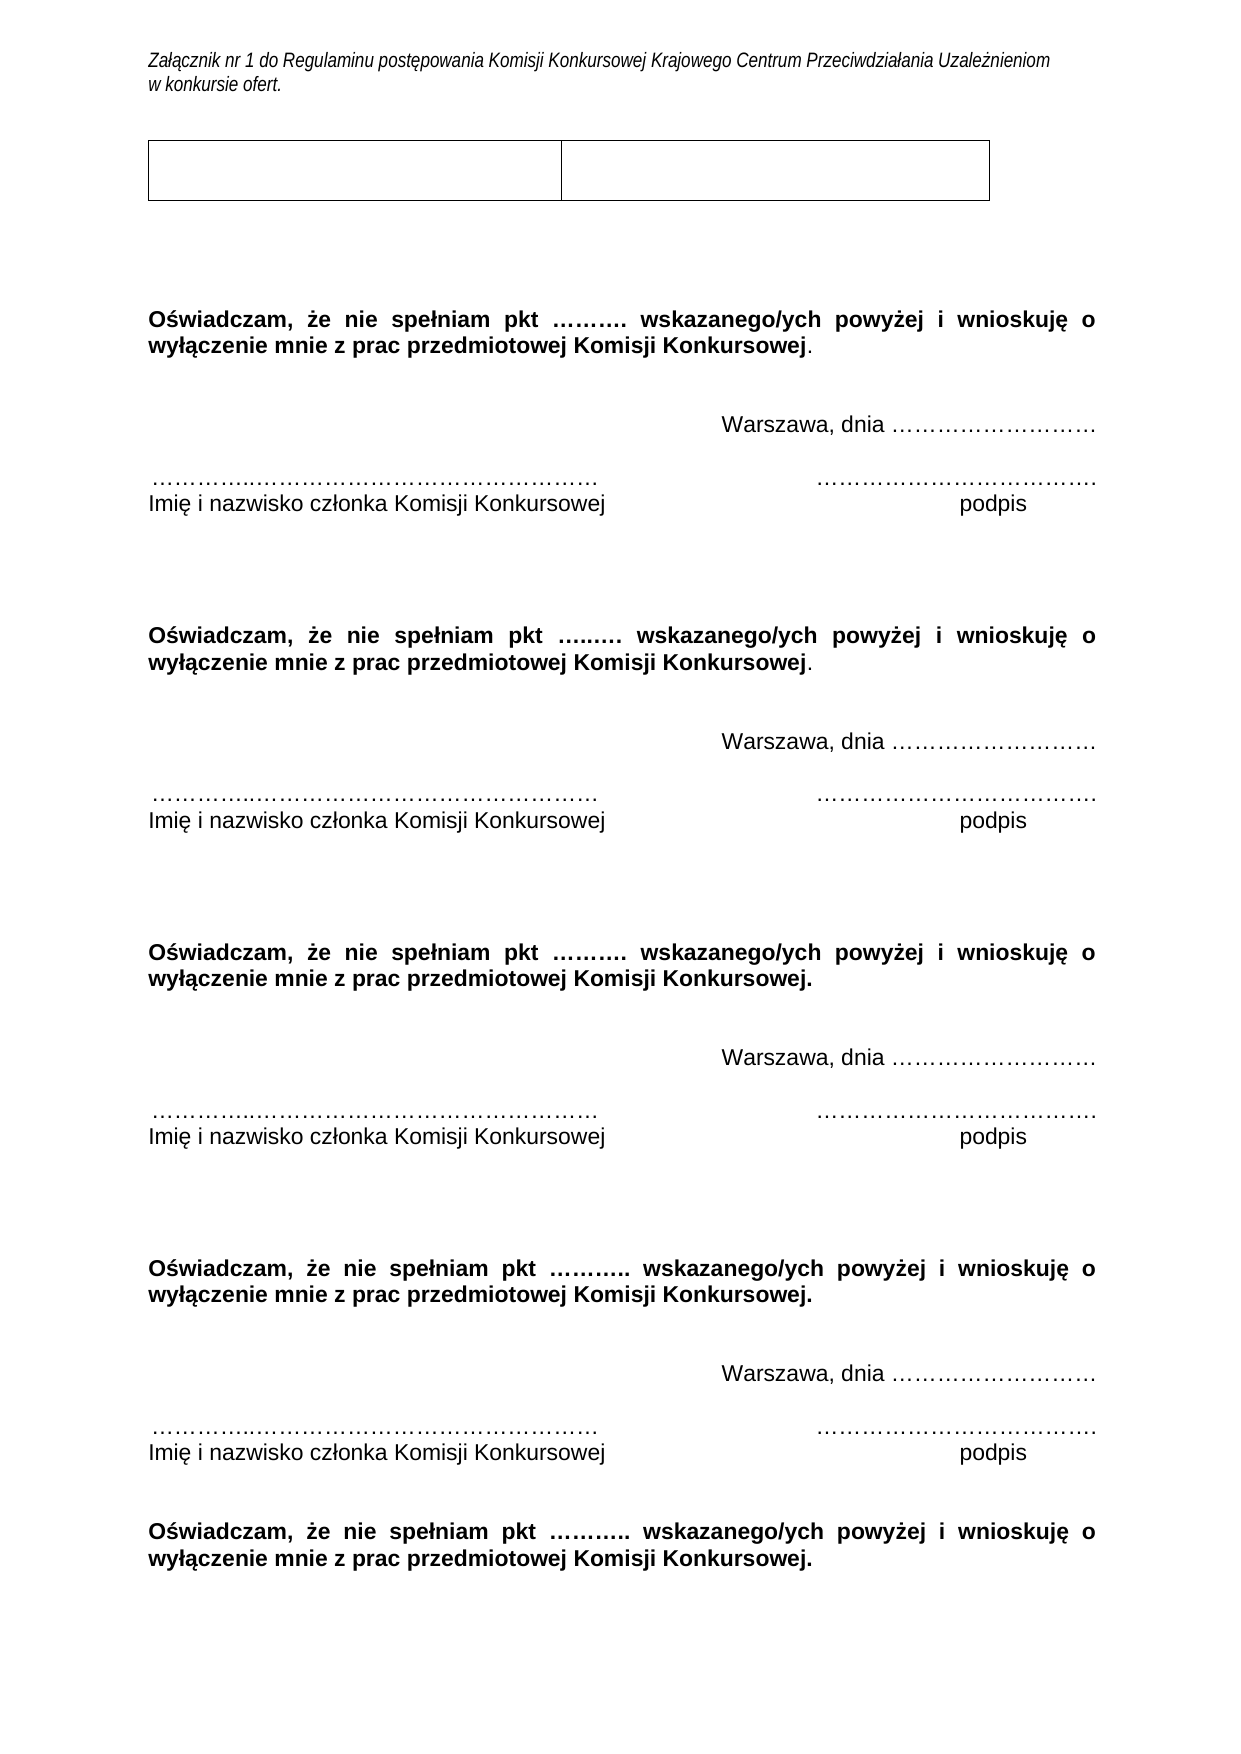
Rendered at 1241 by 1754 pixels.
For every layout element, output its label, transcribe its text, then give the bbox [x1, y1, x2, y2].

text Warszawa, dnia ……………………… [148, 1360, 1097, 1386]
text Warszawa, dnia ……………………… [148, 411, 1097, 438]
text …………..……………………………………… ………………………………. [148, 1413, 1097, 1439]
text Oświadczam, że nie spełniam pkt ……….. wskazanego/ych powyżej i wnioskuję o wyłączenie mnie z prac przedmiotowej Komisji Konkursowej. [148, 1255, 1097, 1307]
text Warszawa, dnia ……………………… [148, 1044, 1097, 1070]
text Imię i nazwisko członka Komisji Konkursowej podpis [148, 1123, 1097, 1149]
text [148, 1439, 1097, 1466]
table_cell [562, 141, 989, 199]
text …………..……………………………………… ………………………………. [148, 1097, 1097, 1123]
text Warszawa, dnia ……………………… [148, 728, 1097, 754]
text Imię i nazwisko członka Komisji Konkursowej podpis [148, 490, 1097, 517]
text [148, 1518, 1097, 1571]
text …………..……………………………………… ………………………………. [148, 464, 1097, 490]
text Oświadczam, że nie spełniam pkt ………. wskazanego/ych powyżej i wnioskuję o wyłączenie mnie z prac przedmiotowej Komisji Konkursowej. [148, 306, 1097, 359]
text Oświadczam, że nie spełniam pkt ………. wskazanego/ych powyżej i wnioskuję o wyłączenie mnie z prac przedmiotowej Komisji Konkursowej. [148, 938, 1097, 991]
text Oświadczam, że nie spełniam pkt …..…. wskazanego/ych powyżej i wnioskuję o wyłączenie mnie z prac przedmiotowej Komisji Konkursowej. [148, 622, 1097, 675]
text …………..……………………………………… ………………………………. [148, 780, 1097, 807]
text Imię i nazwisko członka Komisji Konkursowej podpis [148, 807, 1097, 833]
table_cell [149, 141, 561, 199]
